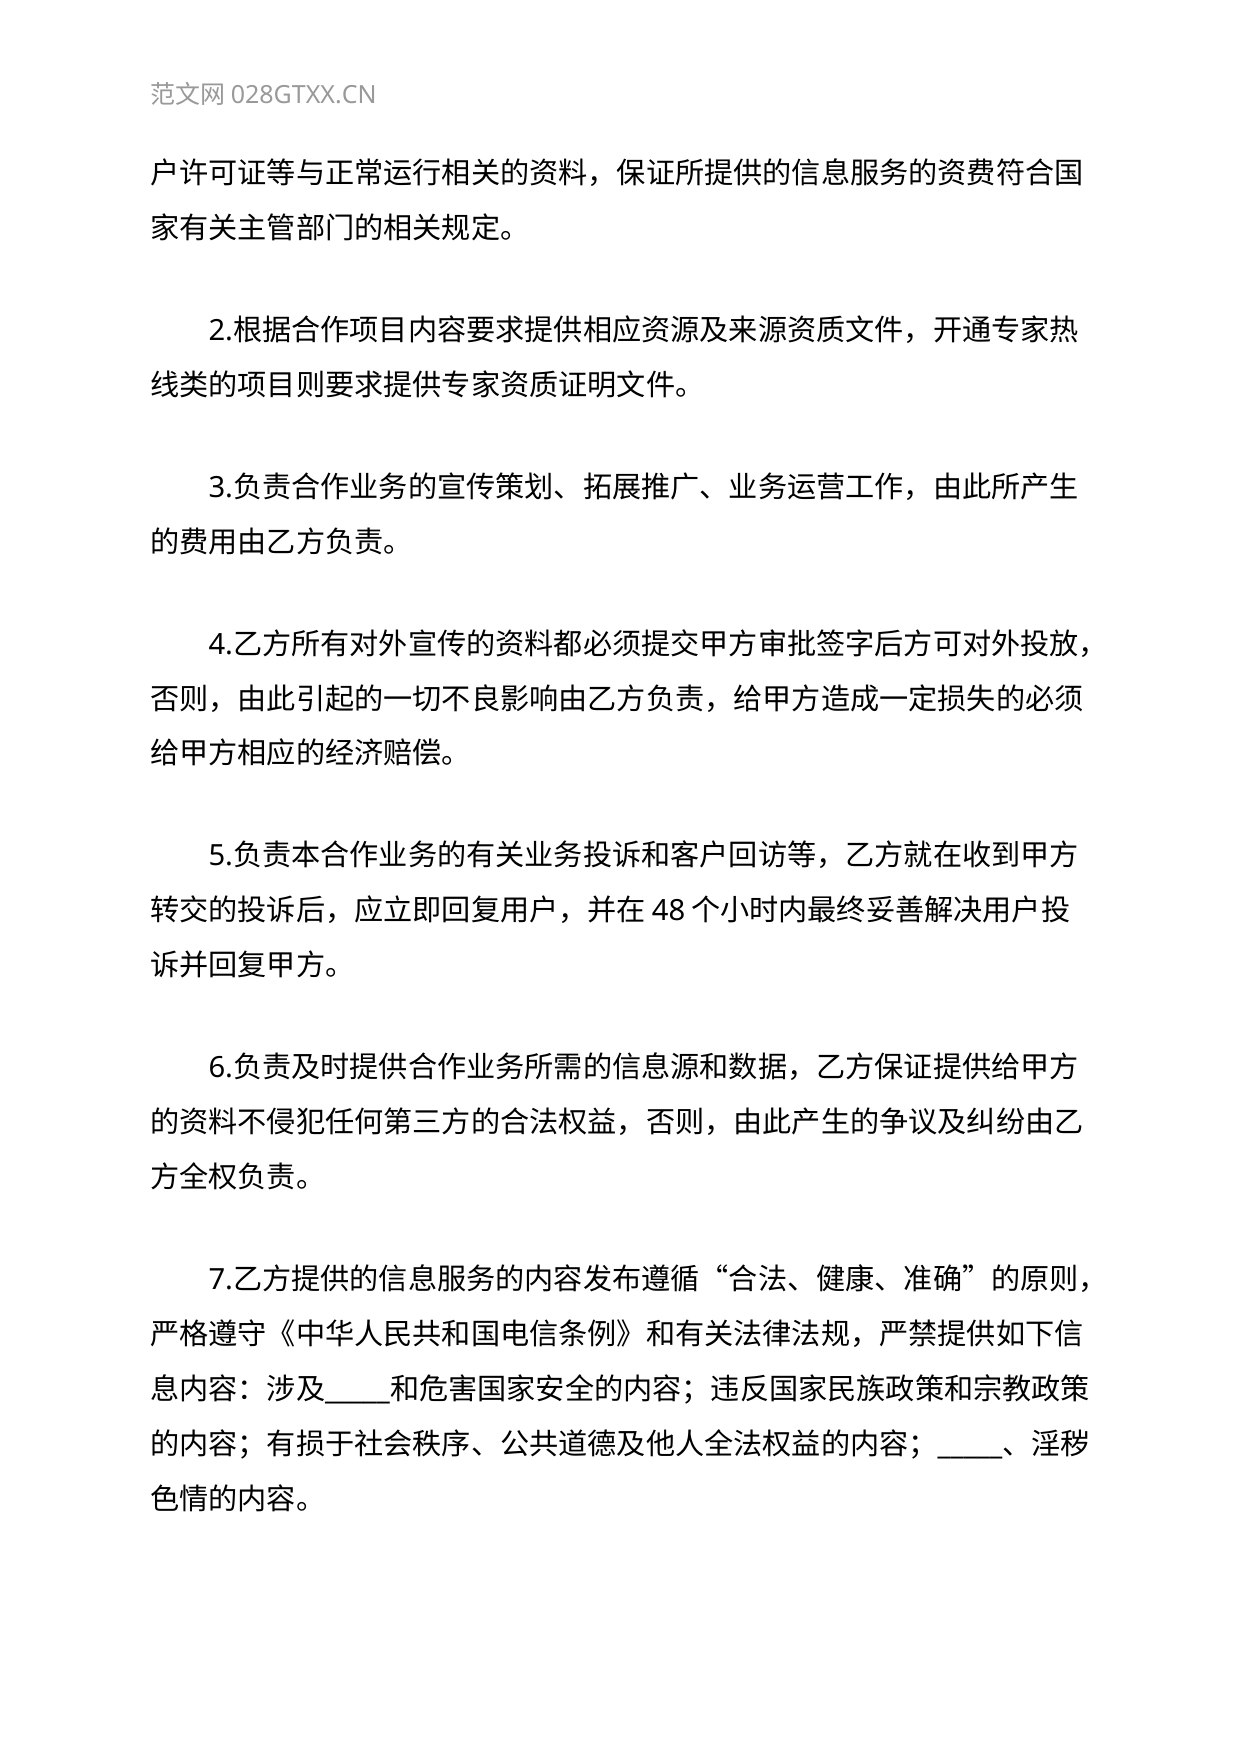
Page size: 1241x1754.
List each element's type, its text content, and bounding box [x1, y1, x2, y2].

text 4.乙方所有对外宣传的资料都必须提交甲方审批签字后方可对外投放，否则，由此引起的一切不良影响由乙方负责，给甲方造成一定损失的必须给甲方相应的经济赔偿。 [150, 620, 1090, 772]
text 7.乙方提供的信息服务的内容发布遵循“合法、健康、准确”的原则，严格遵守《中华人民共和国电信条例》和有关法律法规，严禁提供如下信息内容：涉及_____和危害国家安全的内容；违反国家民族政策和宗教政策的内容；有损于社会秩序、公共道德及他人全法权益的内容；_____、淫秽色情的内容。 [150, 1255, 1090, 1517]
text 6.负责及时提供合作业务所需的信息源和数据，乙方保证提供给甲方的资料不侵犯任何第三方的合法权益，否则，由此产生的争议及纠纷由乙方全权负责。 [150, 1044, 1090, 1196]
text 2.根据合作项目内容要求提供相应资源及来源资质文件，开通专家热线类的项目则要求提供专家资质证明文件。 [150, 307, 1090, 404]
text 3.负责合作业务的宣传策划、拓展推广、业务运营工作，由此所产生的费用由乙方负责。 [150, 463, 1090, 561]
text 5.负责本合作业务的有关业务投诉和客户回访等，乙方就在收到甲方转交的投诉后，应立即回复用户，并在48个小时内最终妥善解决用户投诉并回复甲方。 [150, 832, 1090, 984]
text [150, 150, 1090, 247]
